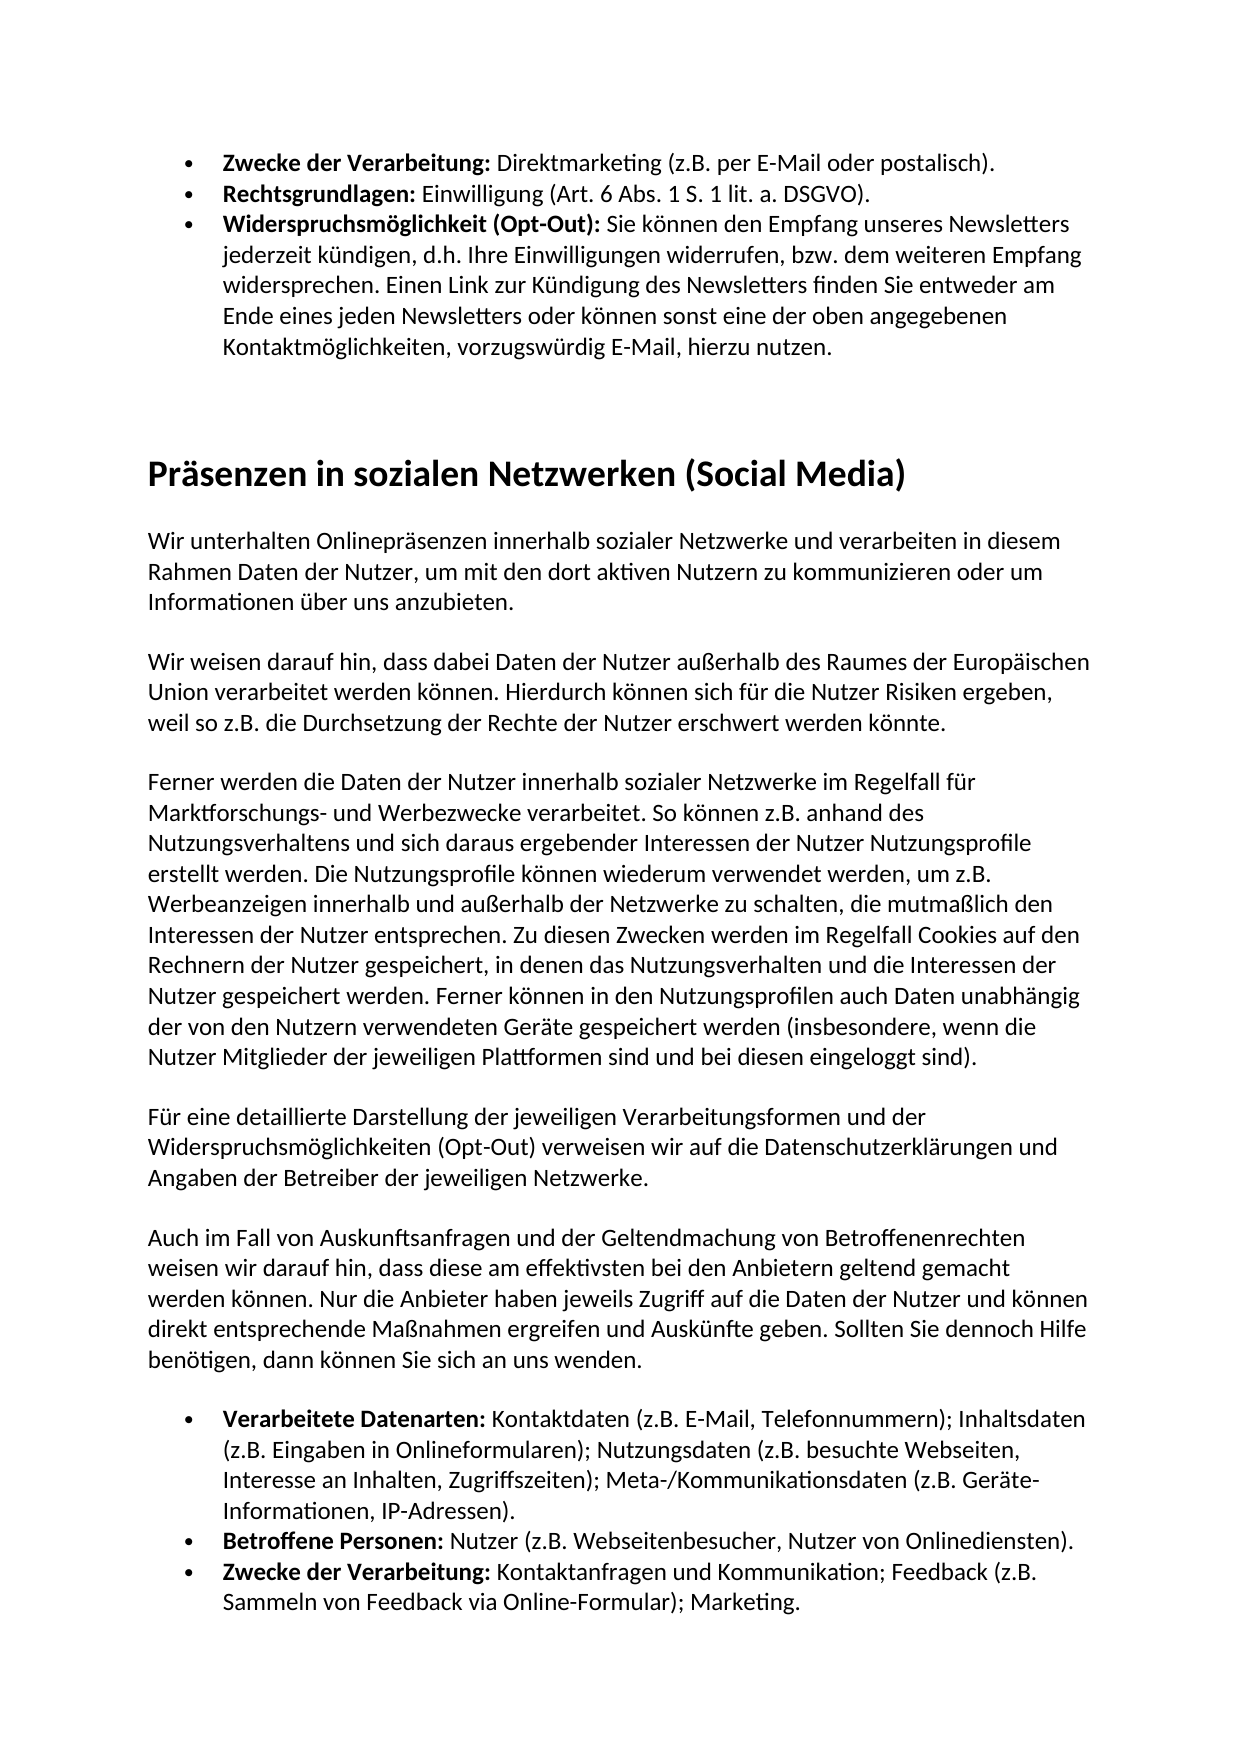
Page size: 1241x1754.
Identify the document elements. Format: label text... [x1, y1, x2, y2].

text Ferner werden die Daten der Nutzer innerhalb sozialer Netzwerke im Regelfall für Marktforschungs- und Werbezwecke verarbeitet. So können z.B. anhand des Nutzungsverhaltens und sich daraus ergebender Interessen der Nutzer Nutzungsprofile erstellt werden. Die Nutzungsprofile können wiederum verwendet werden, um z.B. Werbeanzeigen innerhalb und außerhalb der Netzwerke zu schalten, die mutmaßlich den Interessen der Nutzer entsprechen. Zu diesen Zwecken werden im Regelfall Cookies auf den Rechnern der Nutzer gespeichert, in denen das Nutzungsverhalten und die Interessen der Nutzer gespeichert werden. Ferner können in den Nutzungsprofilen auch Daten unabhängig der von den Nutzern verwendeten Geräte gespeichert werden (insbesondere, wenn die Nutzer Mitglieder der jeweiligen Plattformen sind und bei diesen eingeloggt sind). [148, 767, 1093, 1072]
list Verarbeitete Datenarten: Kontaktdaten (z.B. E-Mail, Telefonnummern); Inhaltsdaten (z.B. Eingaben in Onlineformularen); Nutzungsdaten (z.B. besuchte Webseiten, Interesse an Inhalten, Zugriffszeiten); Meta-/Kommunikationsdaten (z.B. Geräte-Informationen, IP-Adressen). [185, 1403, 1093, 1526]
list Rechtsgrundlagen: Einwilligung (Art. 6 Abs. 1 S. 1 lit. a. DSGVO). [185, 178, 1093, 209]
text Präsenzen in sozialen Netzwerken (Social Media) [148, 450, 1093, 496]
text Wir unterhalten Onlinepräsenzen innerhalb sozialer Netzwerke und verarbeiten in diesem Rahmen Daten der Nutzer, um mit den dort aktiven Nutzern zu kommunizieren oder um Informationen über uns anzubieten. [148, 525, 1093, 617]
list Zwecke der Verarbeitung: Direktmarketing (z.B. per E-Mail oder postalisch). [185, 148, 1093, 178]
list Widerspruchsmöglichkeit (Opt-Out): Sie können den Empfang unseres Newsletters jederzeit kündigen, d.h. Ihre Einwilligungen widerrufen, bzw. dem weiteren Empfang widersprechen. Einen Link zur Kündigung des Newsletters finden Sie entweder am Ende eines jeden Newsletters oder können sonst eine der oben angegebenen Kontaktmöglichkeiten, vorzugswürdig E-Mail, hierzu nutzen. [185, 209, 1093, 361]
list Betroffene Personen: Nutzer (z.B. Webseitenbesucher, Nutzer von Onlinediensten). [185, 1526, 1093, 1556]
text Wir weisen darauf hin, dass dabei Daten der Nutzer außerhalb des Raumes der Europäischen Union verarbeitet werden können. Hierdurch können sich für die Nutzer Risiken ergeben, weil so z.B. die Durchsetzung der Rechte der Nutzer erschwert werden könnte. [148, 646, 1093, 737]
list Zwecke der Verarbeitung: Kontaktanfragen und Kommunikation; Feedback (z.B. Sammeln von Feedback via Online-Formular); Marketing. [185, 1556, 1093, 1617]
text Für eine detaillierte Darstellung der jeweiligen Verarbeitungsformen und der Widerspruchsmöglichkeiten (Opt-Out) verweisen wir auf die Datenschutzerklärungen und Angaben der Betreiber der jeweiligen Netzwerke. [148, 1101, 1093, 1192]
text Auch im Fall von Auskunftsanfragen und der Geltendmachung von Betroffenenrechten weisen wir darauf hin, dass diese am effektivsten bei den Anbietern geltend gemacht werden können. Nur die Anbieter haben jeweils Zugriff auf die Daten der Nutzer und können direkt entsprechende Maßnahmen ergreifen und Auskünfte geben. Sollten Sie dennoch Hilfe benötigen, dann können Sie sich an uns wenden. [148, 1222, 1093, 1374]
